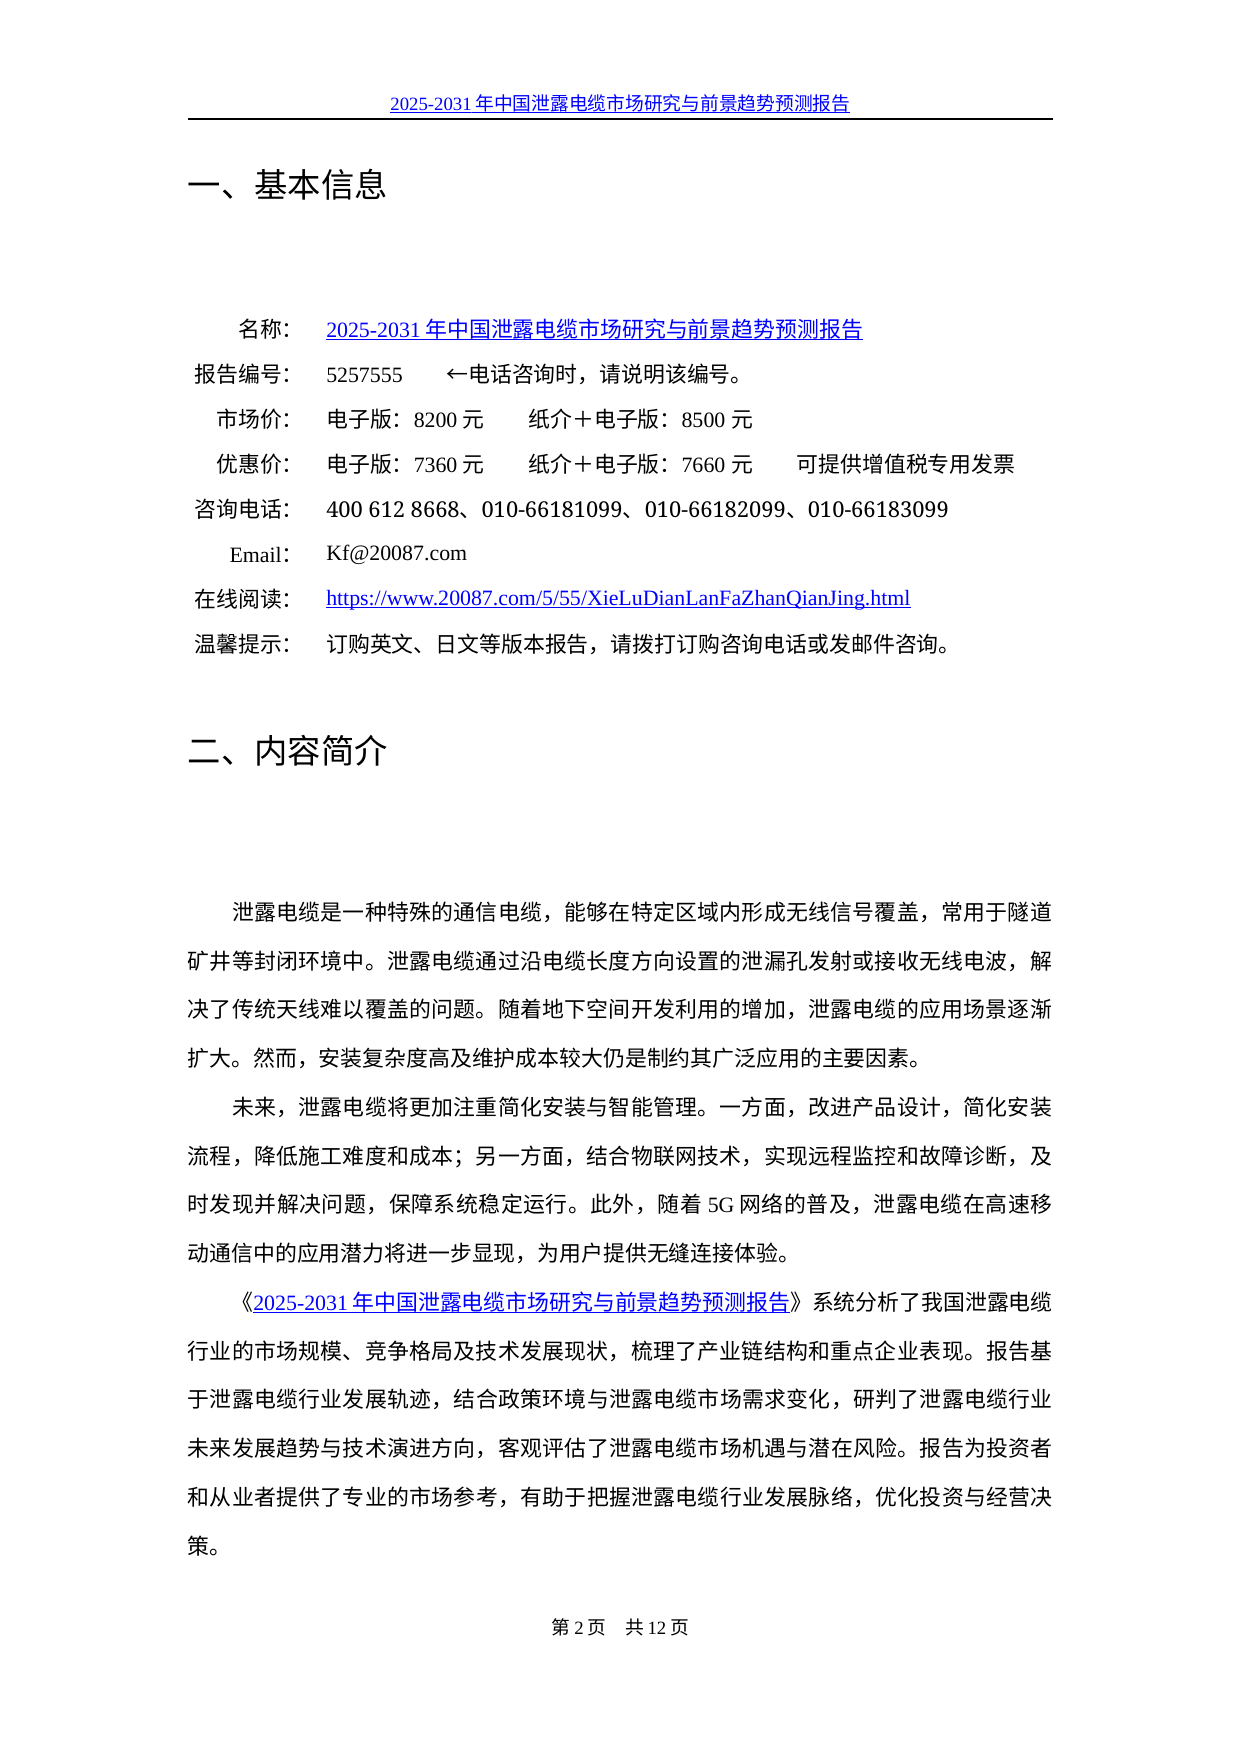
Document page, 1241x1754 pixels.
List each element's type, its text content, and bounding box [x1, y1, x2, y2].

table_header 2025-2031年中国泄露电缆市场研究与前景趋势预测报告 [315, 312, 1073, 357]
table_cell 咨询电话： [167, 492, 315, 537]
title 二、内容简介 [187, 717, 1053, 782]
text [187, 894, 1053, 1561]
table_cell 报告编号： [167, 357, 315, 402]
table_cell 电子版：7360 元 纸介＋电子版：7660 元 可提供增值税专用发票 [315, 447, 1073, 492]
table_cell 在线阅读： [167, 582, 315, 627]
table_cell 温馨提示： [167, 627, 315, 672]
table_cell 市场价： [167, 402, 315, 447]
table_header 名称： [167, 312, 315, 357]
table_cell [315, 582, 1073, 627]
table_cell Kf@20087.com [315, 537, 1073, 582]
table_cell Email： [167, 537, 315, 582]
table_cell 电子版：8200 元 纸介＋电子版：8500 元 [315, 402, 1073, 447]
table_cell 400 612 8668、010-66181099、010-66182099、010-66183099 [315, 492, 1073, 537]
title 一、基本信息 [187, 150, 1053, 215]
table_cell 订购英文、日文等版本报告，请拨打订购咨询电话或发邮件咨询。 [315, 627, 1073, 672]
table_cell 5257555 ←电话咨询时，请说明该编号。 [315, 357, 1073, 402]
table_cell 优惠价： [167, 447, 315, 492]
